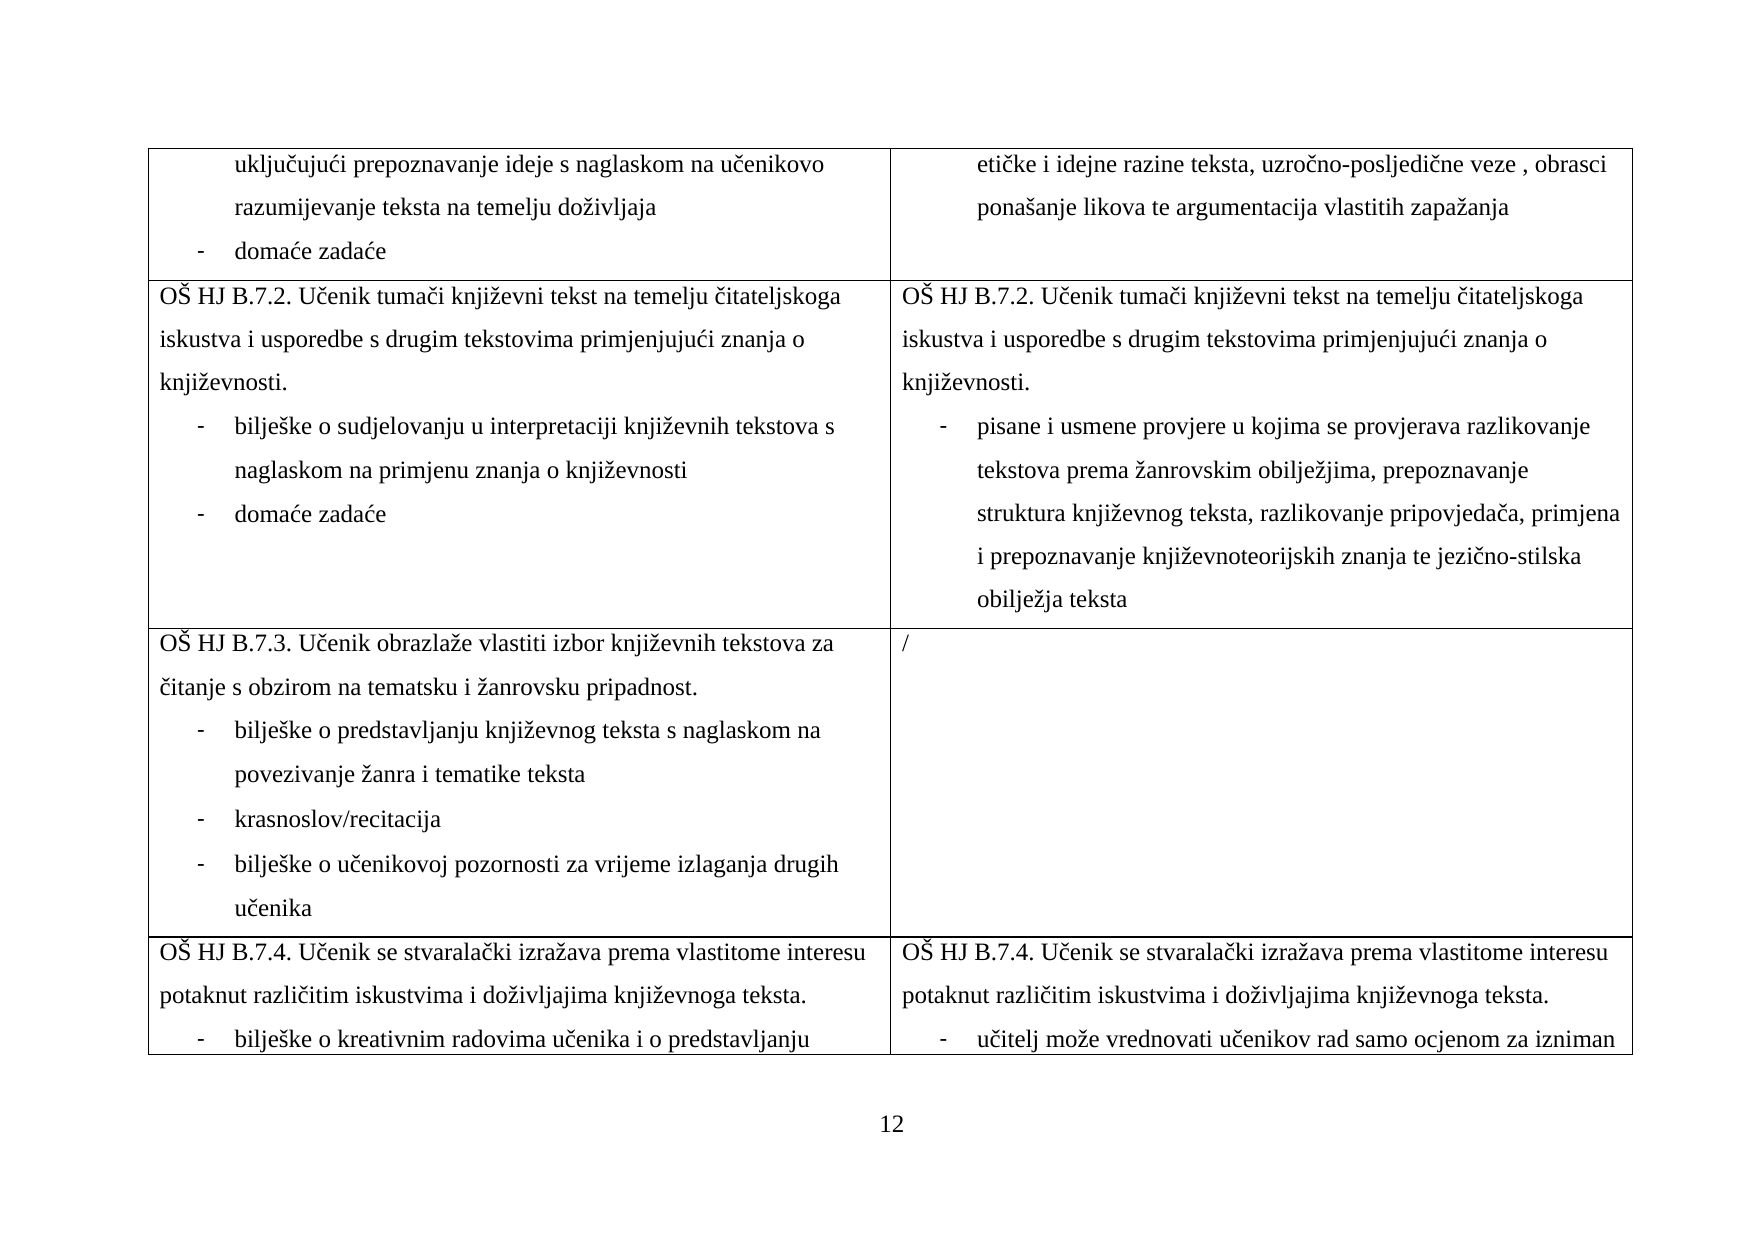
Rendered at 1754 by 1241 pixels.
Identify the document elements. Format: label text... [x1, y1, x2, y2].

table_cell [891, 938, 1632, 1054]
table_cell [149, 938, 890, 1054]
table_cell OŠ HJ B.7.3. Učenik obrazlaže vlastiti izbor književnih tekstova za čitanje s obzirom na tematsku i žanrovsku pripadnost. bilješke o predstavljanju književnog teksta s naglaskom na povezivanje žanra i tematike teksta krasnoslov/recitacija bilješke o učenikovoj pozornosti za vrijeme izlaganja drugih učenika [149, 629, 890, 936]
table_cell OŠ HJ B.7.2. Učenik tumači književni tekst na temelju čitateljskoga iskustva i usporedbe s drugim tekstovima primjenjujući znanja o književnosti. pisane i usmene provjere u kojima se provjerava razlikovanje tekstova prema žanrovskim obilježjima, prepoznavanje struktura književnog teksta, razlikovanje pripovjedača, primjena i prepoznavanje književnoteorijskih znanja te jezično-stilska obilježja teksta [891, 281, 1632, 627]
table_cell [891, 149, 1632, 280]
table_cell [149, 149, 890, 280]
table_cell OŠ HJ B.7.2. Učenik tumači književni tekst na temelju čitateljskoga iskustva i usporedbe s drugim tekstovima primjenjujući znanja o književnosti. bilješke o sudjelovanju u interpretaciji književnih tekstova s naglaskom na primjenu znanja o književnosti domaće zadaće [149, 281, 890, 627]
table_cell / [891, 629, 1632, 936]
